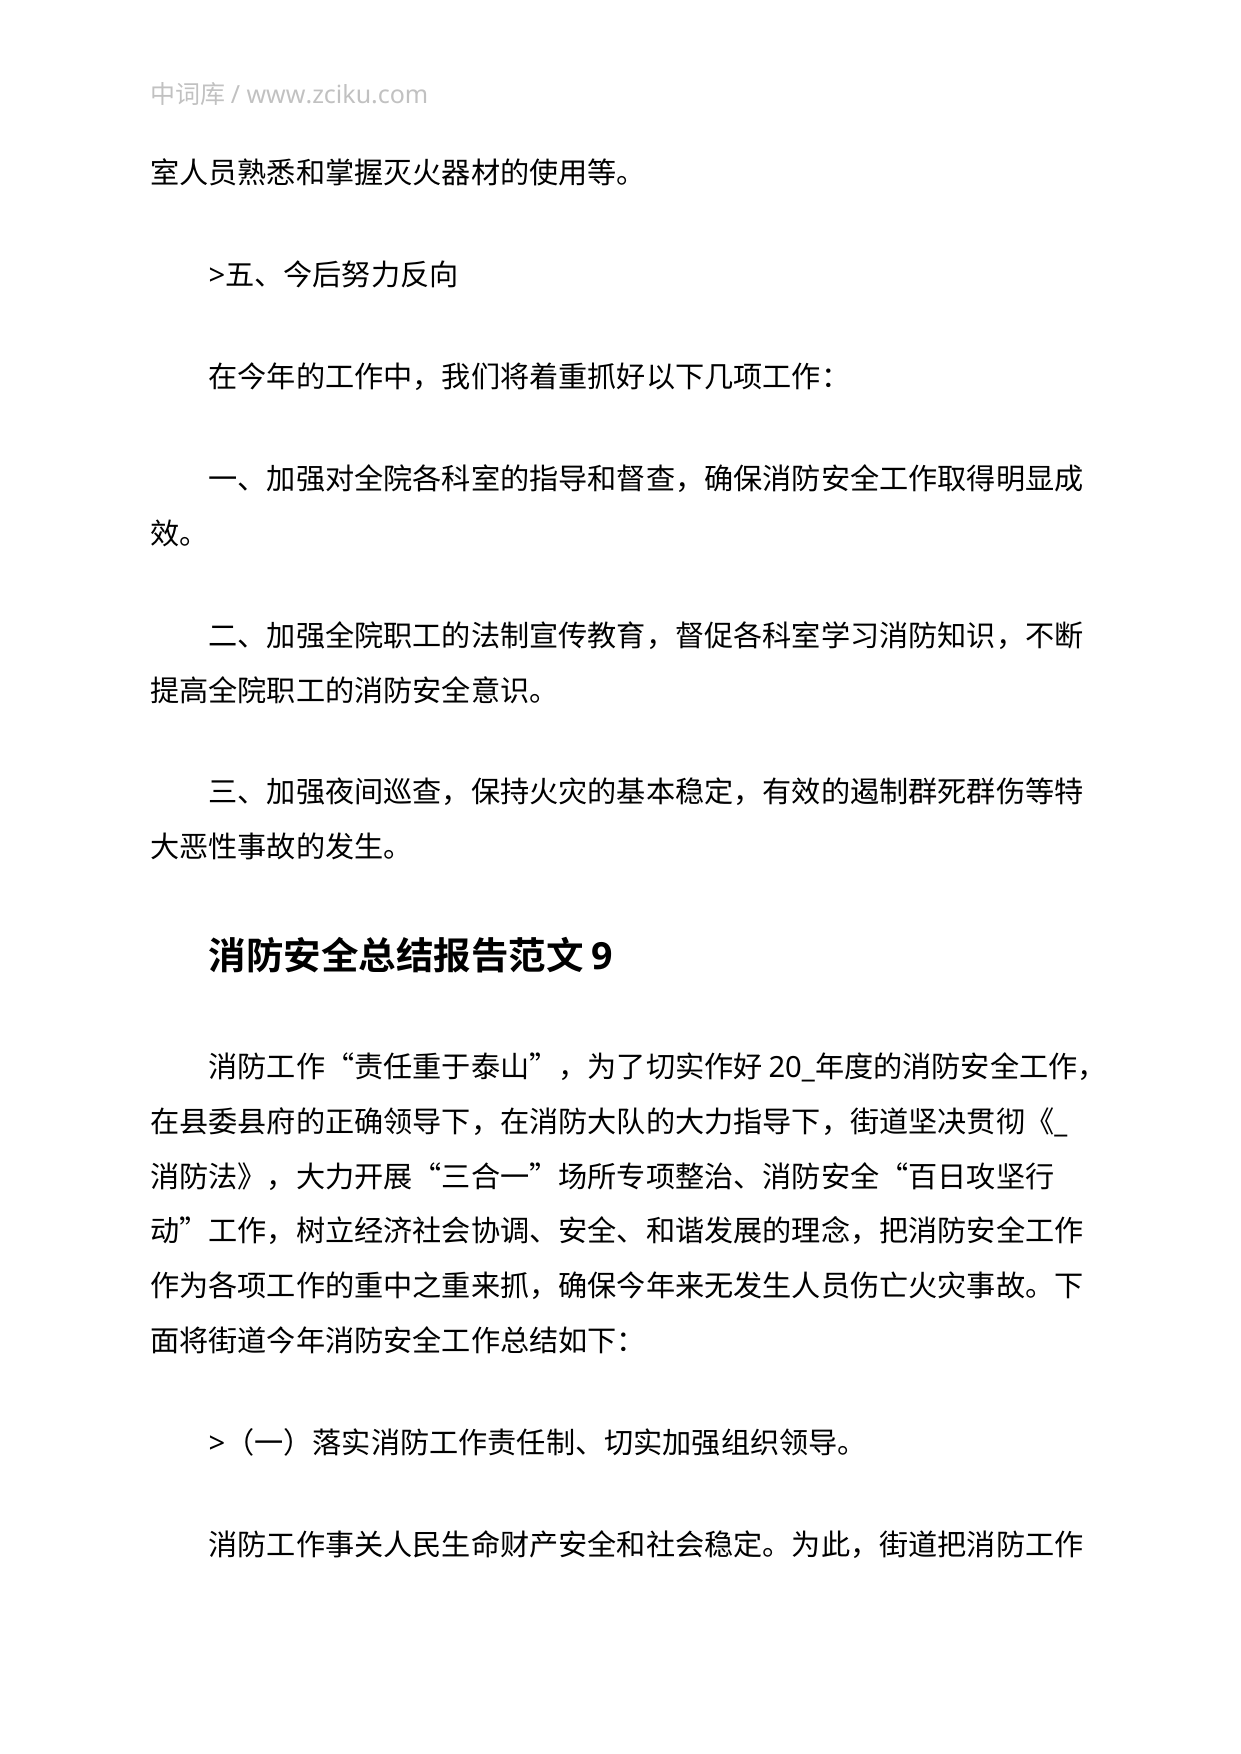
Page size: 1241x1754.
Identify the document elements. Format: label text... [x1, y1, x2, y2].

text >（一）落实消防工作责任制、切实加强组织领导。 [150, 1419, 1090, 1462]
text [150, 1522, 1090, 1564]
text 二、加强全院职工的法制宣传教育，督促各科室学习消防知识，不断提高全院职工的消防安全意识。 [150, 612, 1090, 709]
text 三、加强夜间巡查，保持火灾的基本稳定，有效的遏制群死群伤等特大恶性事故的发生。 [150, 769, 1090, 866]
text 消防安全总结报告范文9 [150, 926, 1090, 980]
text >五、今后努力反向 [150, 252, 1090, 294]
text 一、加强对全院各科室的指导和督查，确保消防安全工作取得明显成效。 [150, 456, 1090, 553]
text 消防工作“责任重于泰山”，为了切实作好20_年度的消防安全工作，在县委县府的正确领导下，在消防大队的大力指导下，街道坚决贯彻《_消防法》，大力开展“三合一”场所专项整治、消防安全“百日攻坚行动”工作，树立经济社会协调、安全、和谐发展的理念，把消防安全工作作为各项工作的重中之重来抓，确保今年来无发生人员伤亡火灾事故。下面将街道今年消防安全工作总结如下： [150, 1043, 1090, 1360]
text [150, 150, 1090, 192]
text 在今年的工作中，我们将着重抓好以下几项工作： [150, 354, 1090, 396]
